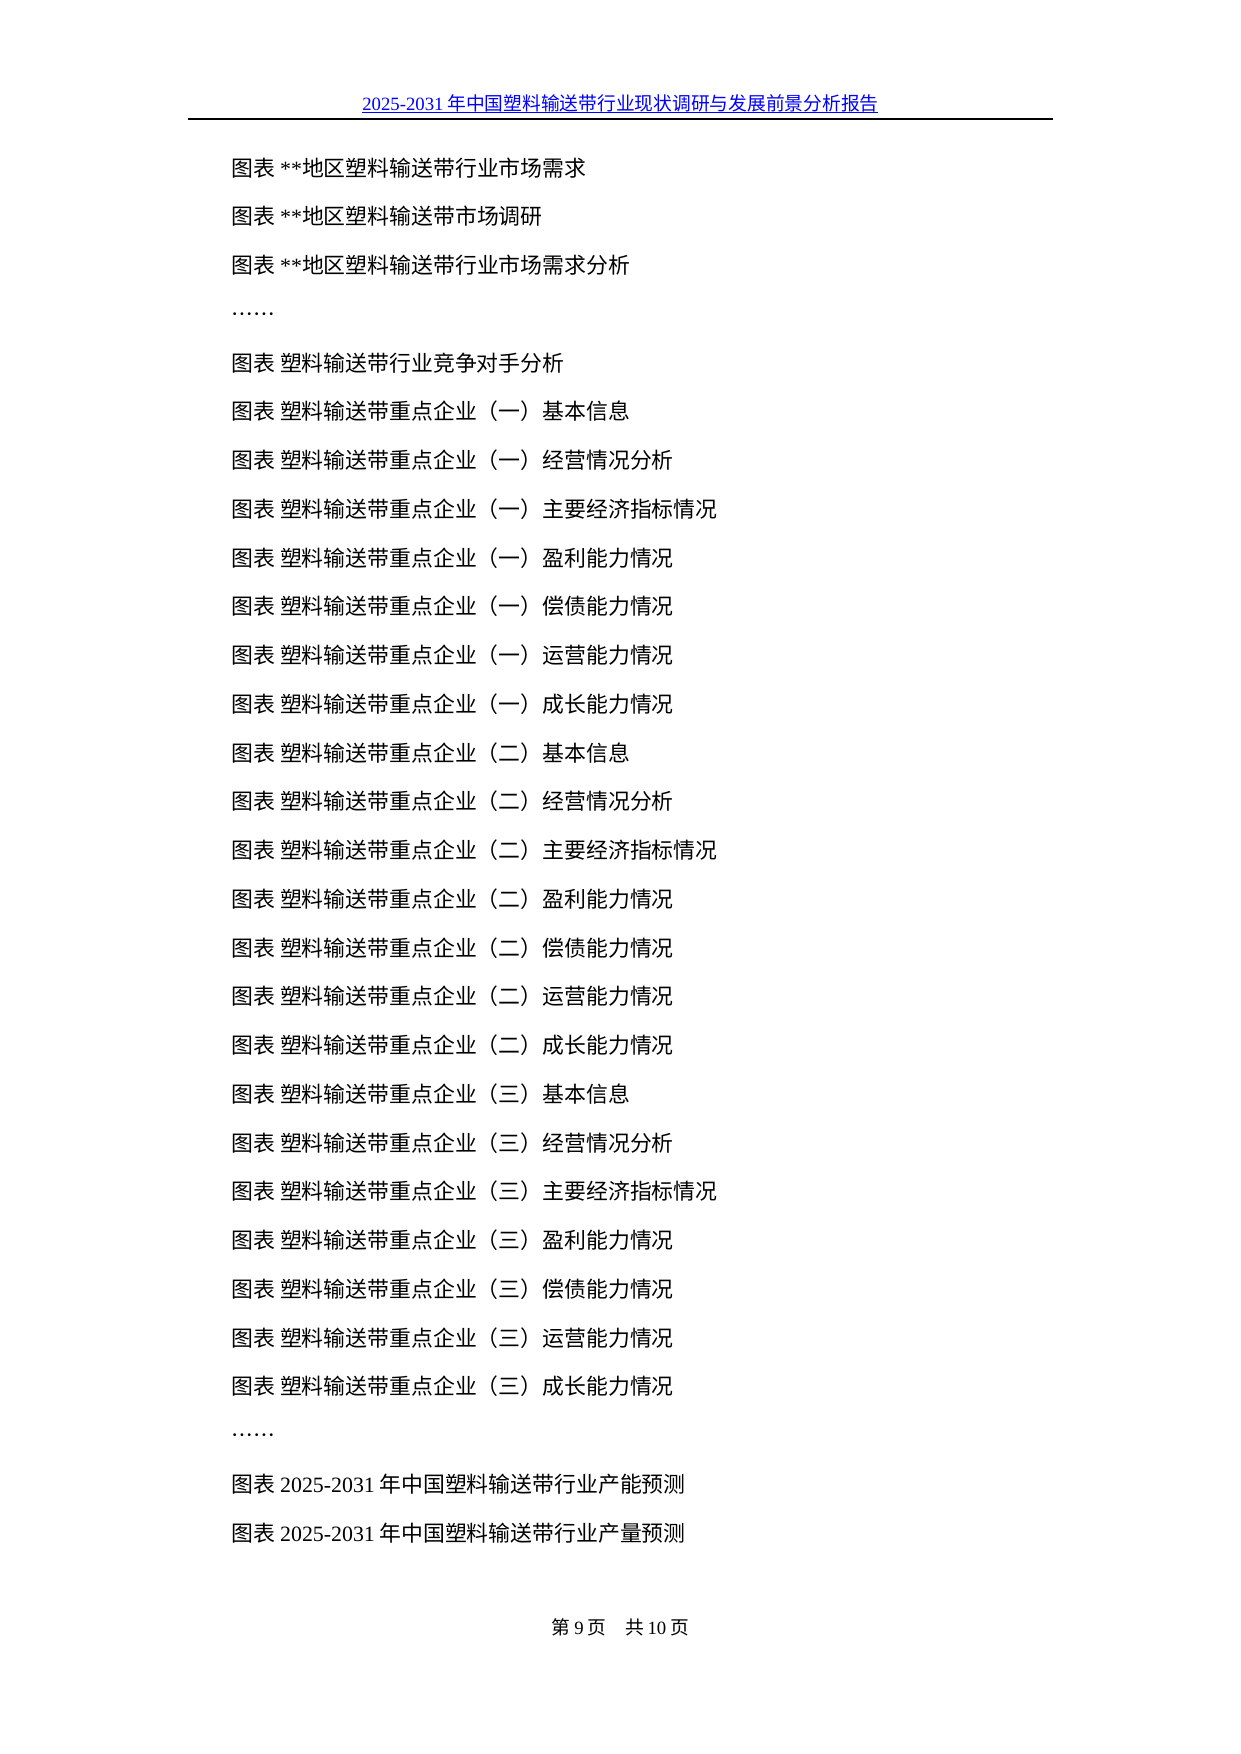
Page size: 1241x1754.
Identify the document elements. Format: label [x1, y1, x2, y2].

text [187, 150, 1053, 1548]
